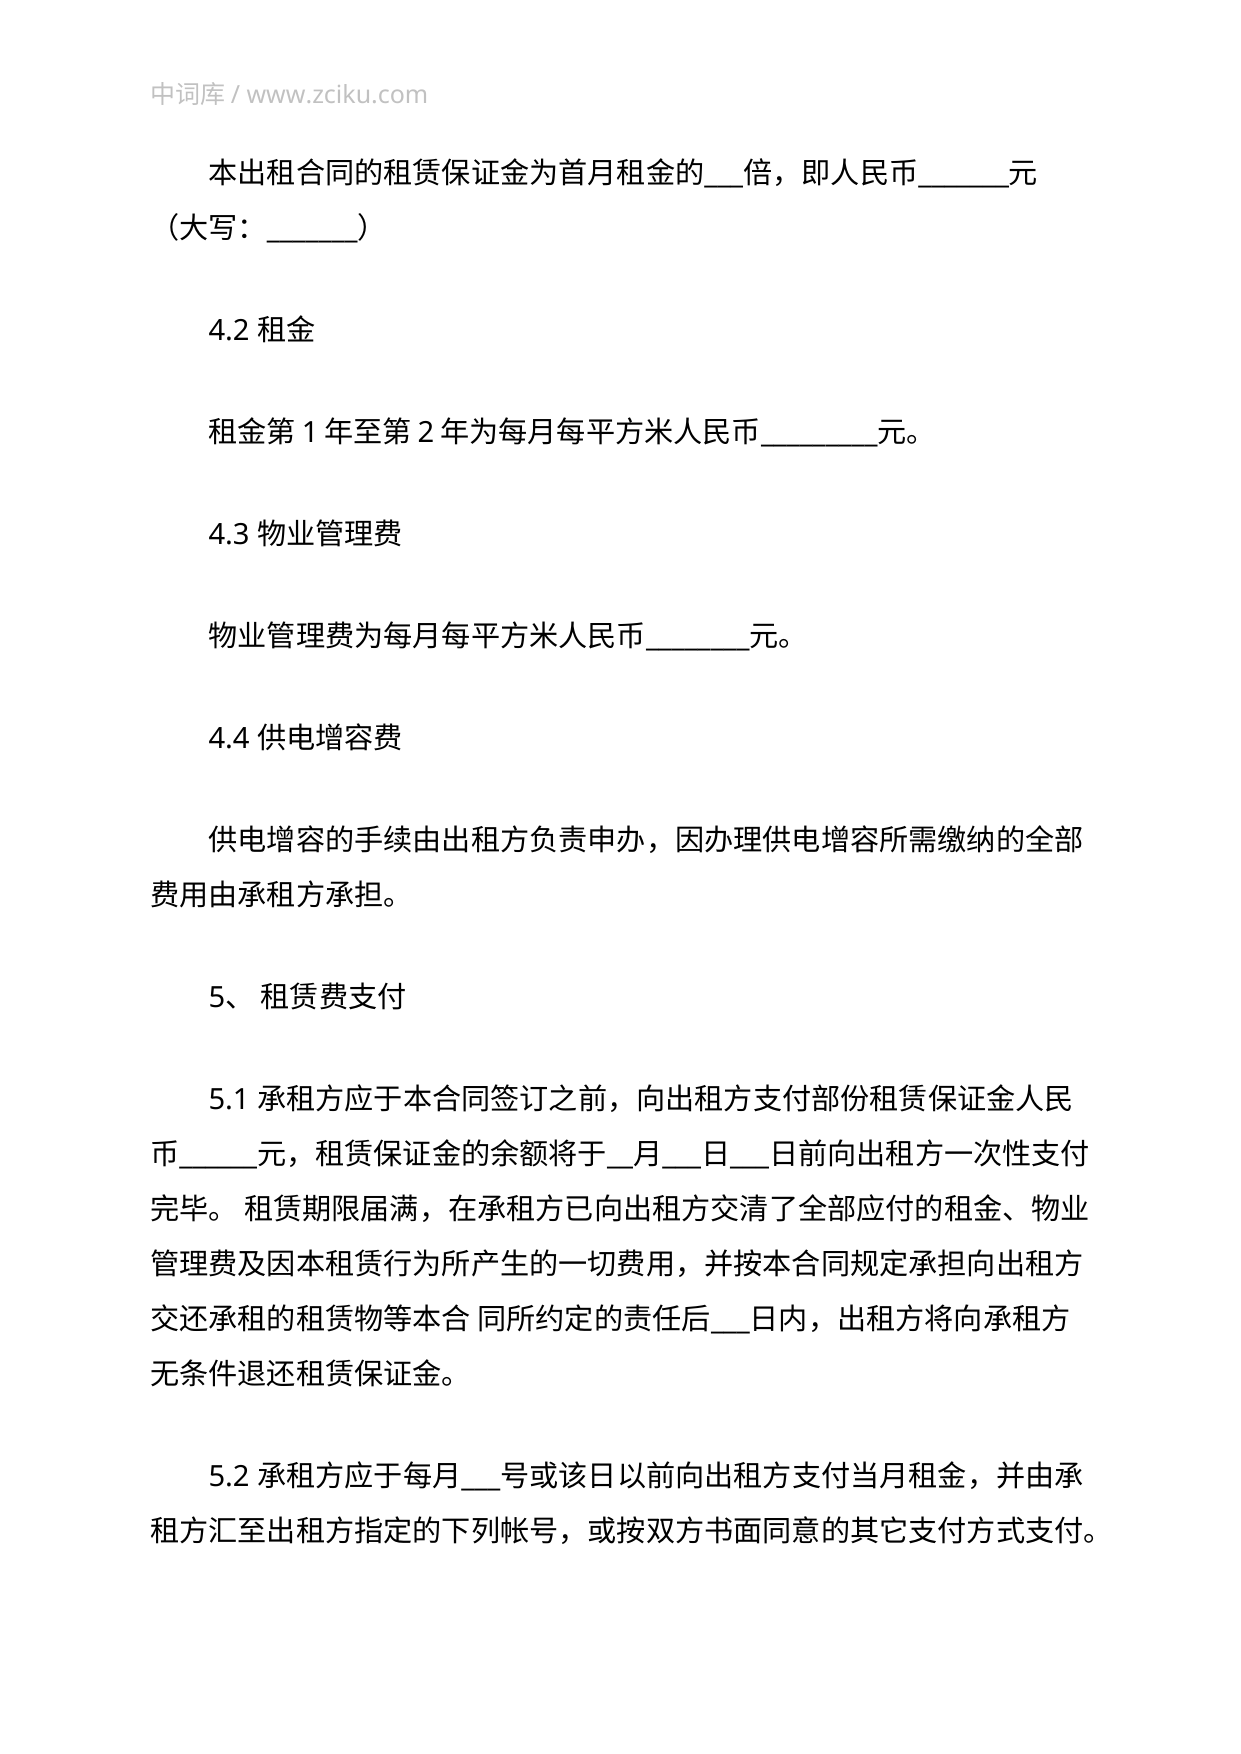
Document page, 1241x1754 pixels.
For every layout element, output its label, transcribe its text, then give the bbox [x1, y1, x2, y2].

text 5.2 承租方应于每月___号或该日以前向出租方支付当月租金，并由承租方汇至出租方指定的下列帐号，或按双方书面同意的其它支付方式支付。 [150, 1452, 1090, 1549]
text 4.3 物业管理费 [150, 511, 1090, 553]
text 供电增容的手续由出租方负责申办，因办理供电增容所需缴纳的全部费用由承租方承担。 [150, 817, 1090, 914]
text 5、 租赁费支付 [150, 973, 1090, 1016]
text 5.1 承租方应于本合同签订之前，向出租方支付部份租赁保证金人民币______元，租赁保证金的余额将于__月___日___日前向出租方一次性支付完毕。 租赁期限届满，在承租方已向出租方交清了全部应付的租金、物业管理费及因本租赁行为所产生的一切费用，并按本合同规定承担向出租方交还承租的租赁物等本合 同所约定的责任后___日内，出租方将向承租方无条件退还租赁保证金。 [150, 1076, 1090, 1393]
text 物业管理费为每月每平方米人民币________元。 [150, 613, 1090, 655]
text 4.4 供电增容费 [150, 715, 1090, 757]
text 4.2 租金 [150, 307, 1090, 349]
text 本出租合同的租赁保证金为首月租金的___倍，即人民币_______元（大写：_______） [150, 150, 1090, 247]
text 租金第1年至第2年为每月每平方米人民币_________元。 [150, 409, 1090, 451]
